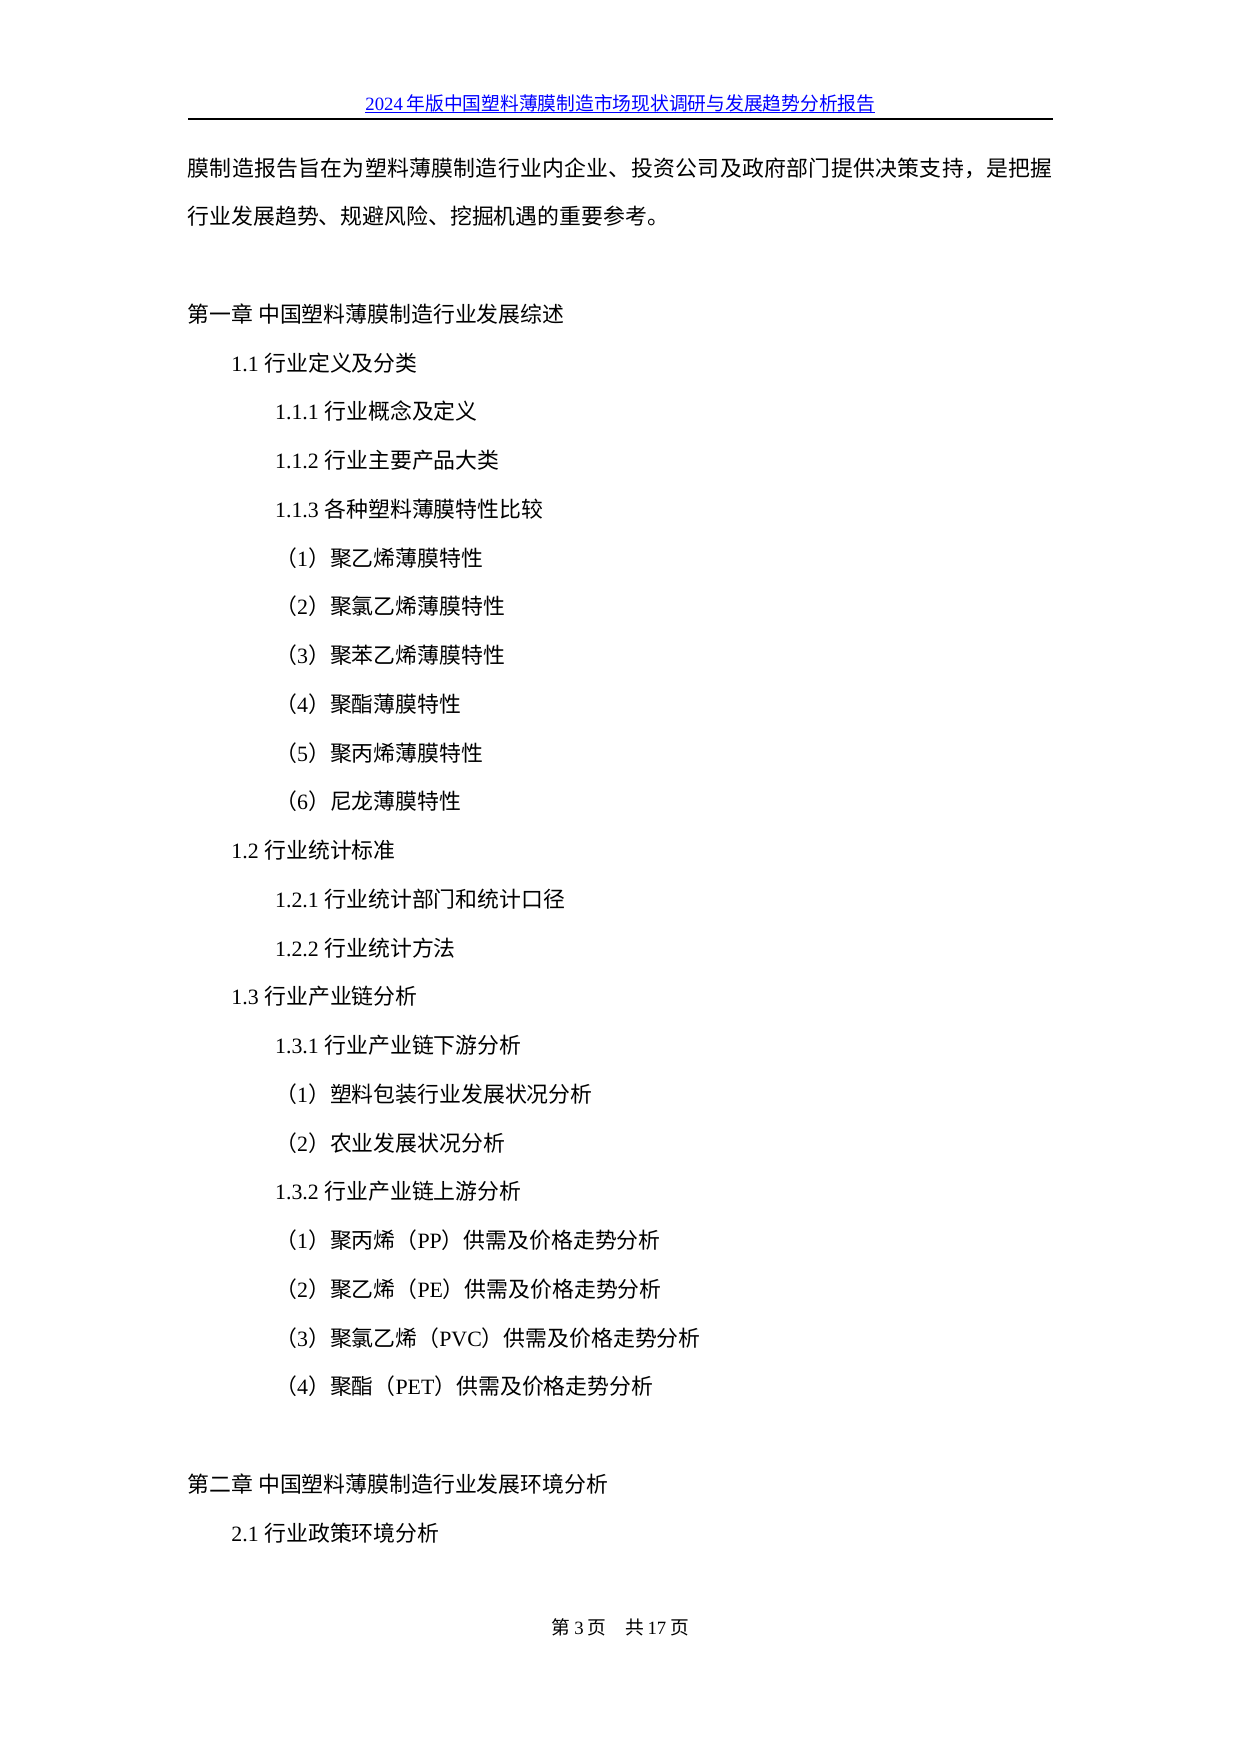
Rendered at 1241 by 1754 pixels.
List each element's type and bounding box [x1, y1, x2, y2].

text [187, 150, 1053, 1548]
